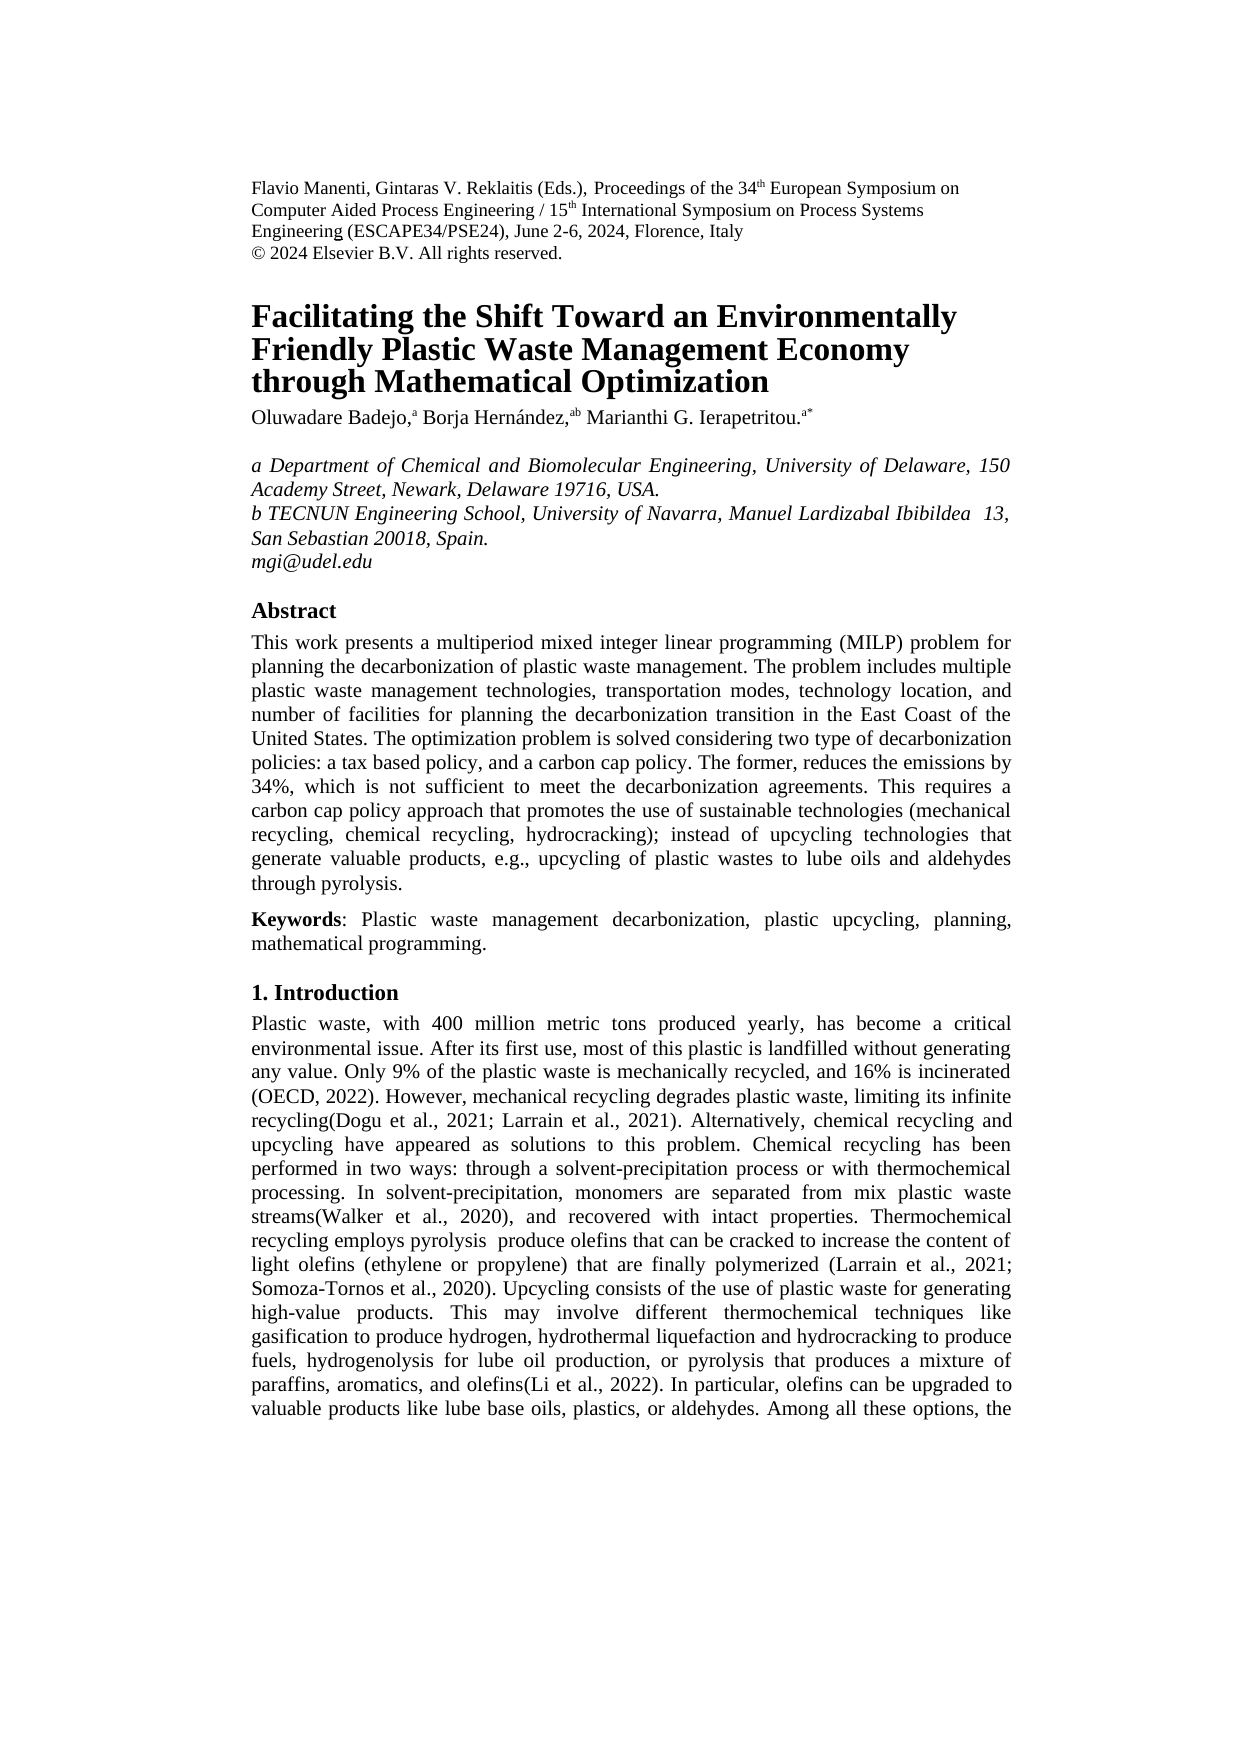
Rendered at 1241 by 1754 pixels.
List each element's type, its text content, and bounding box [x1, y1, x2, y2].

text mgi@udel.edu [251, 549, 1012, 573]
text Abstract [251, 598, 1012, 623]
text Keywords: Plastic waste management decarbonization, plastic upcycling, planning, mathematical programming. [251, 907, 1012, 955]
text Oluwadare Badejo,a Borja Hernández,ab Marianthi G. Ierapetritou.a* [251, 405, 1012, 429]
text This work presents a multiperiod mixed integer linear programming (MILP) problem for planning the decarbonization of plastic waste management. The problem includes multiple plastic waste management technologies, transportation modes, technology location, and number of facilities for planning the decarbonization transition in the East Coast of the United States. The optimization problem is solved considering two type of decarbonization policies: a tax based policy, and a carbon cap policy. The former, reduces the emissions by 34%, which is not sufficient to meet the decarbonization agreements. This requires a carbon cap policy approach that promotes the use of sustainable technologies (mechanical recycling, chemical recycling, hydrocracking); instead of upcycling technologies that generate valuable products, e.g., upcycling of plastic wastes to lube oils and aldehydes through pyrolysis. [251, 630, 1012, 894]
text Facilitating the Shift Toward an Environmentally Friendly Plastic Waste Management Economy through Mathematical Optimization [251, 302, 1012, 399]
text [251, 1011, 1012, 1420]
text Introduction [251, 980, 1012, 1005]
text a Department of Chemical and Biomolecular Engineering, University of Delaware, 150 Academy Street, Newark, Delaware 19716, USA. [251, 453, 1012, 501]
text b TECNUN Engineering School, University of Navarra, Manuel Lardizabal Ibibildea 13, San Sebastian 20018, Spain. [251, 501, 1012, 549]
